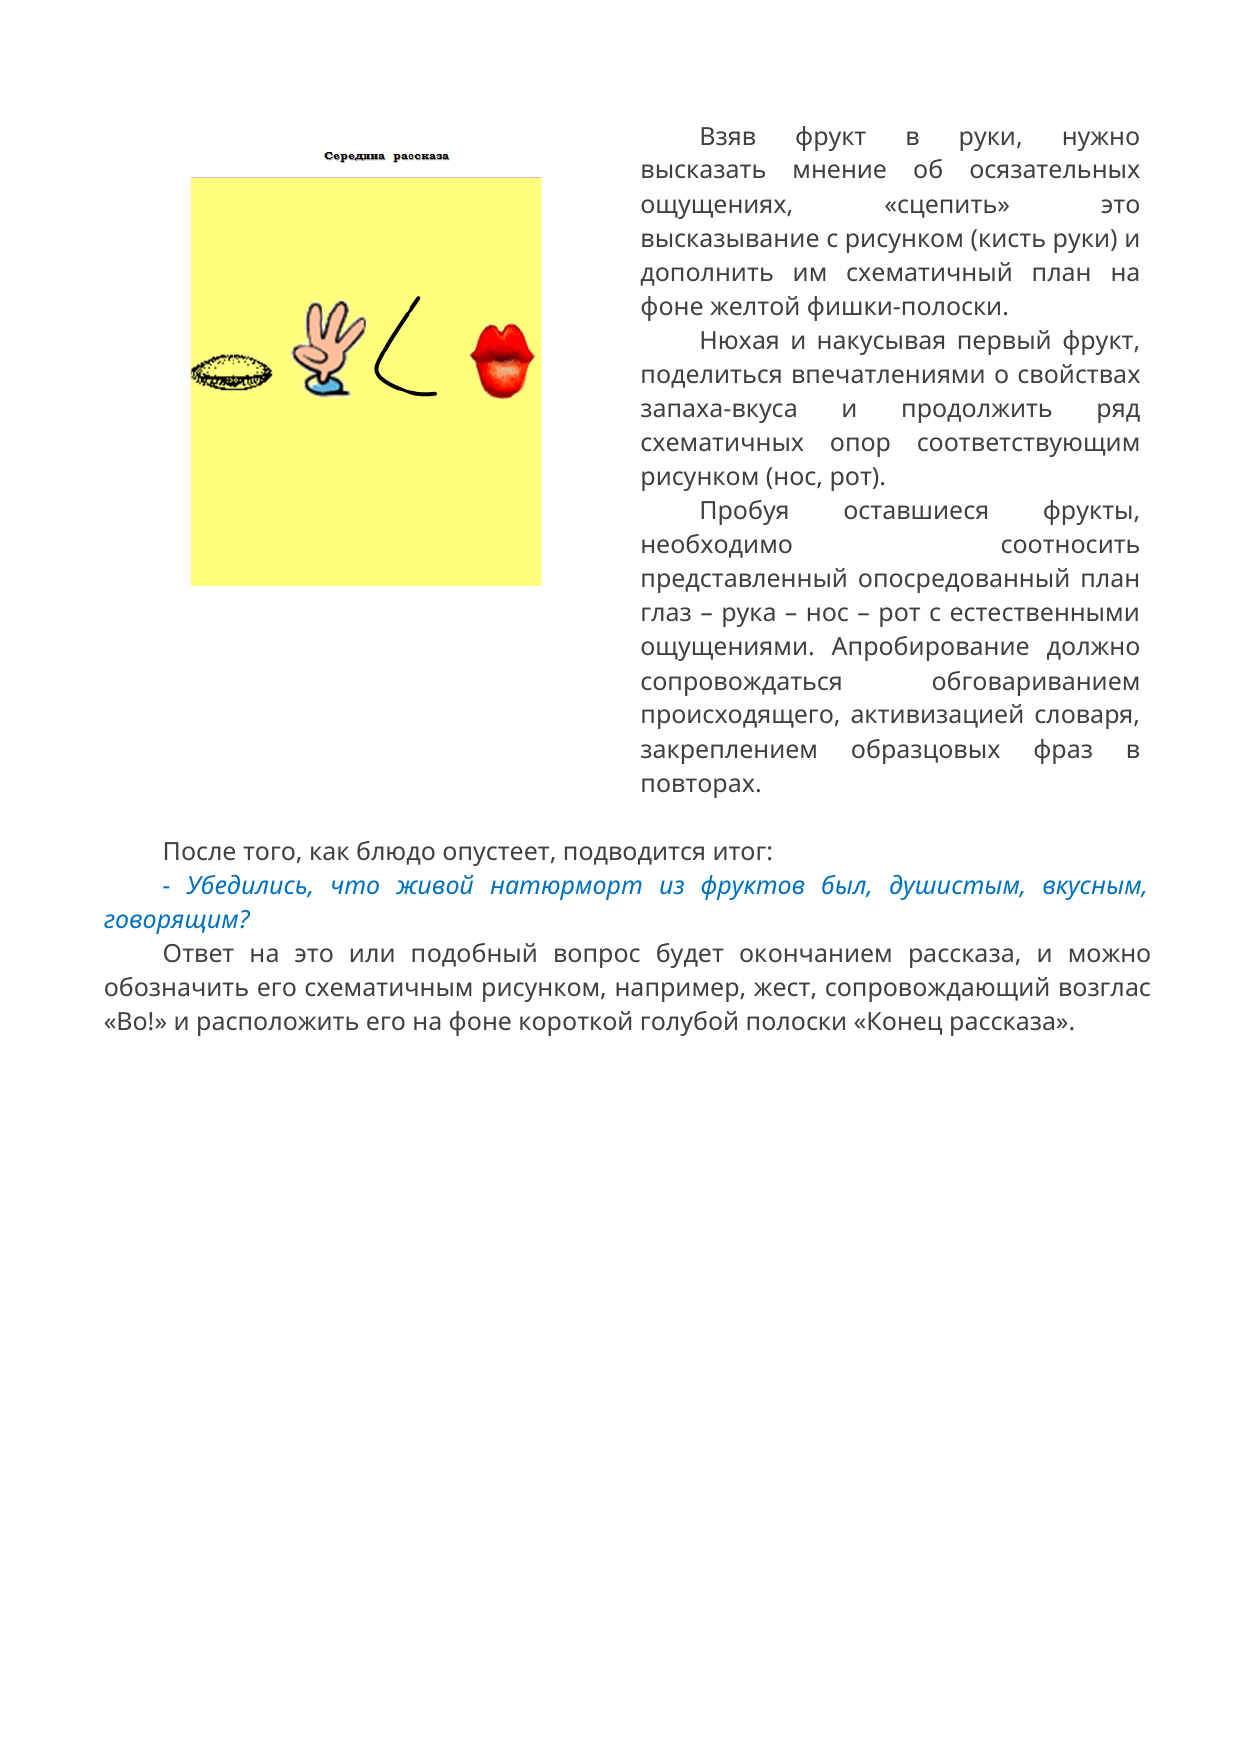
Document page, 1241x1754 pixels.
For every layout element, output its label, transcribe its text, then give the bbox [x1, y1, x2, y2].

text - Убедились, что живой натюрморт из фруктов был, душистым, вкусным, говорящим? [103, 867, 1152, 936]
text После того, как блюдо опустеет, подводится итог: [103, 833, 1152, 867]
table_header Взяв фрукт в руки, нужно высказать мнение об осязательных ощущениях, «сцепить» это высказывание с рисунком (кисть руки) и дополнить им схематичный план на фоне желтой фишки-полоски. Нюхая и накусывая первый фрукт, поделиться впечатлениями о свойствах запаха-вкуса и продолжить ряд схематичных опор соответствующим рисунком (нос, рот). Пробуя оставшиеся фрукты, необходимо соотносить представленный опосредованный план глаз – рука – нос – рот с естественными ощущениями. Апробирование должно сопровождаться обговариванием происходящего, активизацией словаря, закреплением образцовых фраз в повторах. [629, 118, 1152, 833]
table_header [104, 118, 629, 833]
picture [190, 118, 542, 586]
text Ответ на это или пoдoбный вопрос будет окoнчанием рассказа, и можно обoзначить его схематичным рисунком, например, жест, сопровождающий возглас «Во!» и расположить его на фоне короткой голубой полоски «Конец рассказа». [103, 936, 1152, 1038]
